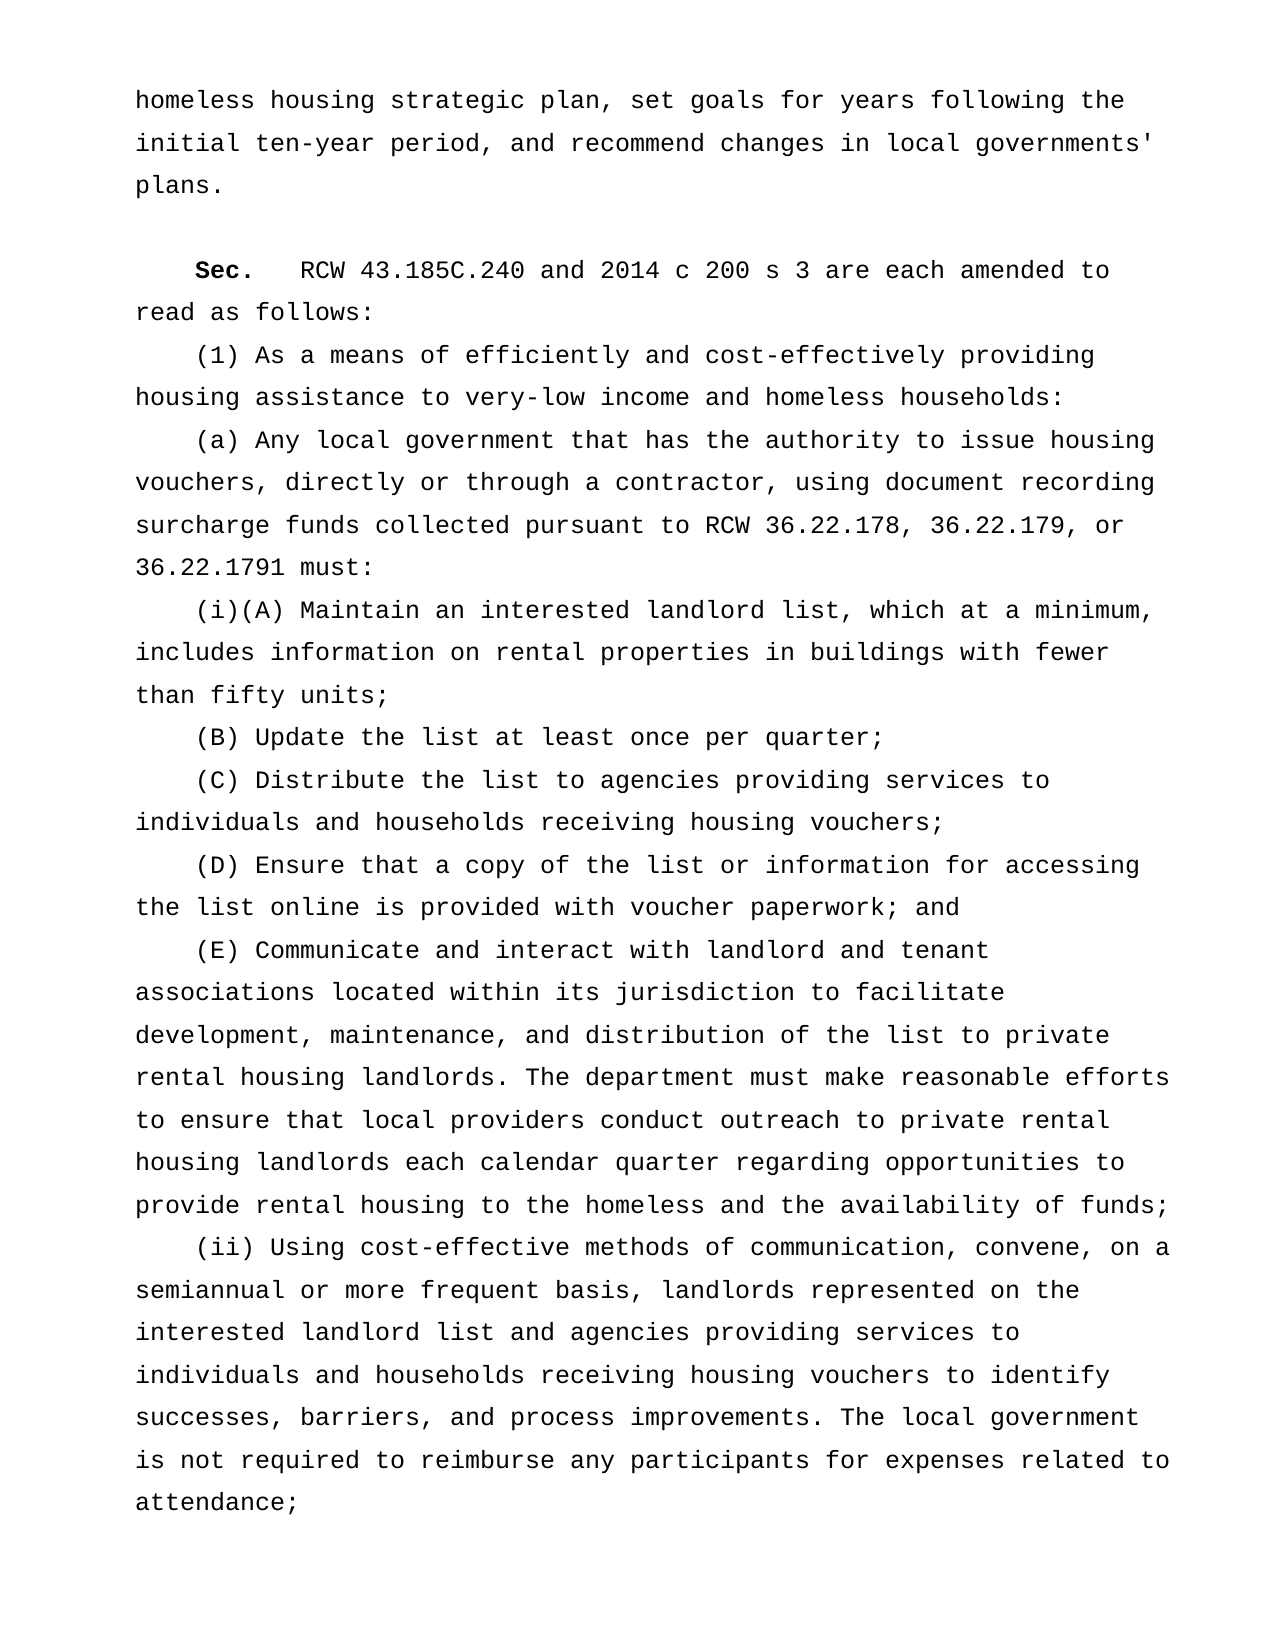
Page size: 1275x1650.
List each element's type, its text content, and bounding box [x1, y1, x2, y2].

text (1) As a means of efficiently and cost-effectively providing housing assistance to very-low income and homeless households: [135, 329, 1170, 414]
text (E) Communicate and interact with landlord and tenant associations located within its jurisdiction to facilitate development, maintenance, and distribution of the list to private rental housing landlords. The department must make reasonable efforts to ensure that local providers conduct outreach to private rental housing landlords each calendar quarter regarding opportunities to provide rental housing to the homeless and the availability of funds; [135, 924, 1170, 1222]
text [135, 75, 1170, 202]
text (B) Update the list at least once per quarter; [135, 712, 1170, 754]
text (a) Any local government that has the authority to issue housing vouchers, directly or through a contractor, using document recording surcharge funds collected pursuant to RCW 36.22.178, 36.22.179, or 36.22.1791 must: [135, 414, 1170, 584]
text (i)(A) Maintain an interested landlord list, which at a minimum, includes information on rental properties in buildings with fewer than fifty units; [135, 584, 1170, 712]
text (D) Ensure that a copy of the list or information for accessing the list online is provided with voucher paperwork; and [135, 839, 1170, 924]
text Sec. RCW 43.185C.240 and 2014 c 200 s 3 are each amended to read as follows: [135, 244, 1170, 329]
text (C) Distribute the list to agencies providing services to individuals and households receiving housing vouchers; [135, 754, 1170, 839]
text (ii) Using cost-effective methods of communication, convene, on a semiannual or more frequent basis, landlords represented on the interested landlord list and agencies providing services to individuals and households receiving housing vouchers to identify successes, barriers, and process improvements. The local government is not required to reimburse any participants for expenses related to attendance; [135, 1222, 1170, 1519]
